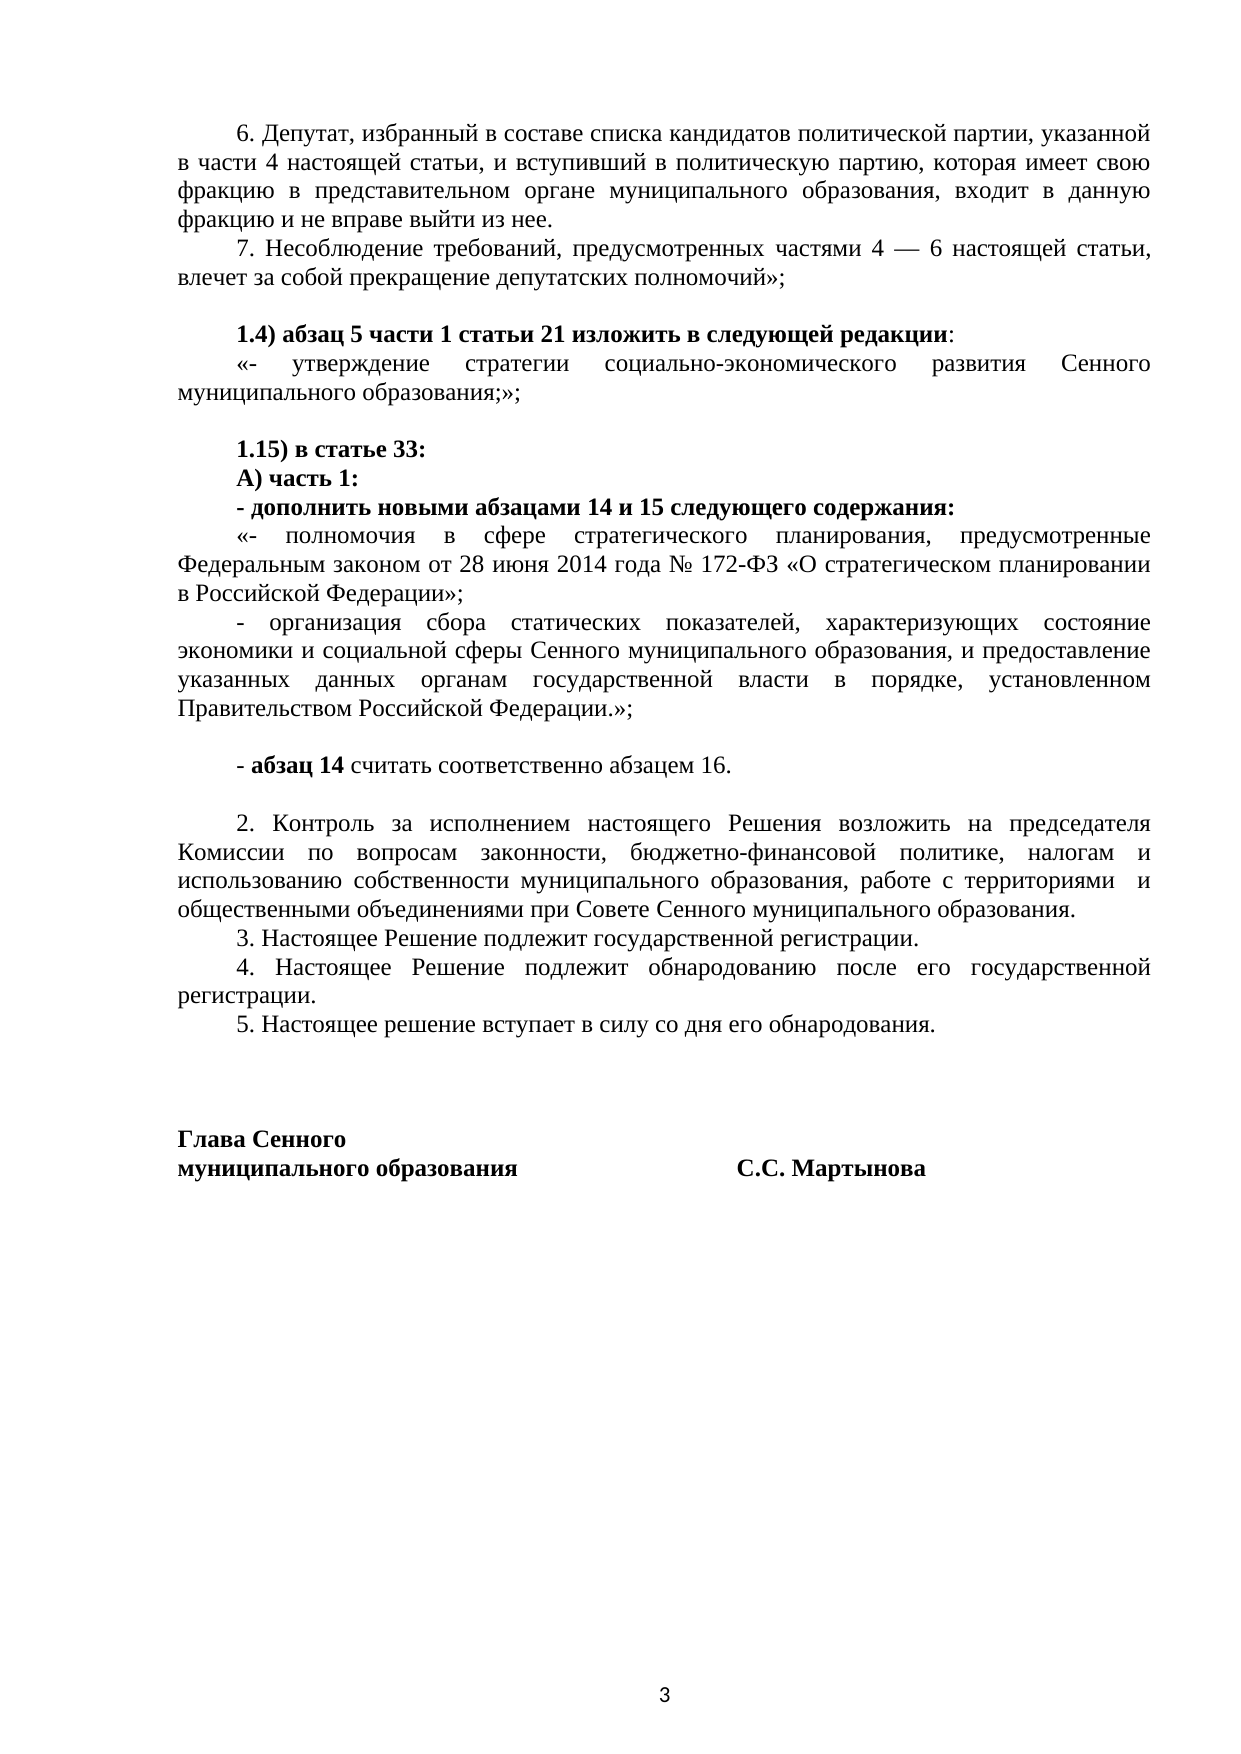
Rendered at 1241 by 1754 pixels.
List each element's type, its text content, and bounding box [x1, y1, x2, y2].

text «- утверждение стратегии социально-экономического развития Сенного муниципального образования;»; [177, 348, 1152, 406]
text - абзац 14 считать соответственно абзацем 16. [177, 751, 1152, 779]
text 4. Настоящее Решение подлежит обнародованию после его государственной регистрации. [177, 952, 1152, 1009]
text «- полномочия в сфере стратегического планирования, предусмотренные Федеральным законом от 28 июня 2014 года № 172-ФЗ «О стратегическом планировании в Российской Федерации»; [177, 521, 1152, 607]
text 7. Несоблюдение требований, предусмотренных частями 4 — 6 настоящей статьи, влечет за собой прекращение депутатских полномочий»; [177, 233, 1152, 291]
text 5. Настоящее решение вступает в силу со дня его обнародования. [177, 1009, 1152, 1038]
text А) часть 1: [177, 463, 1152, 492]
text 1.15) в статье 33: [177, 434, 1152, 463]
text - дополнить новыми абзацами 14 и 15 следующего содержания: [177, 492, 1152, 521]
text 6. Депутат, избранный в составе списка кандидатов политической партии, указанной в части 4 настоящей статьи, и вступивший в политическую партию, которая имеет свою фракцию в представительном органе муниципального образования, входит в данную фракцию и не вправе выйти из нее. [177, 118, 1152, 233]
text 3. Настоящее Решение подлежит государственной регистрации. [177, 923, 1152, 952]
text - организация сбора статических показателей, характеризующих состояние экономики и социальной сферы Сенного муниципального образования, и предоставление указанных данных органам государственной власти в порядке, установленном Правительством Российской Федерации.»; [177, 607, 1152, 722]
text 2. Контроль за исполнением настоящего Решения возложить на председателя Комиссии по вопросам законности, бюджетно-финансовой политике, налогам и использованию собственности муниципального образования, работе с территориями и общественными объединениями при Совете Сенного муниципального образования. [177, 808, 1152, 923]
text 1.4) абзац 5 части 1 статьи 21 изложить в следующей редакции: [177, 319, 1152, 348]
text Глава Сенного [177, 1124, 1152, 1153]
text муниципального образования С.С. Мартынова [177, 1153, 1152, 1182]
